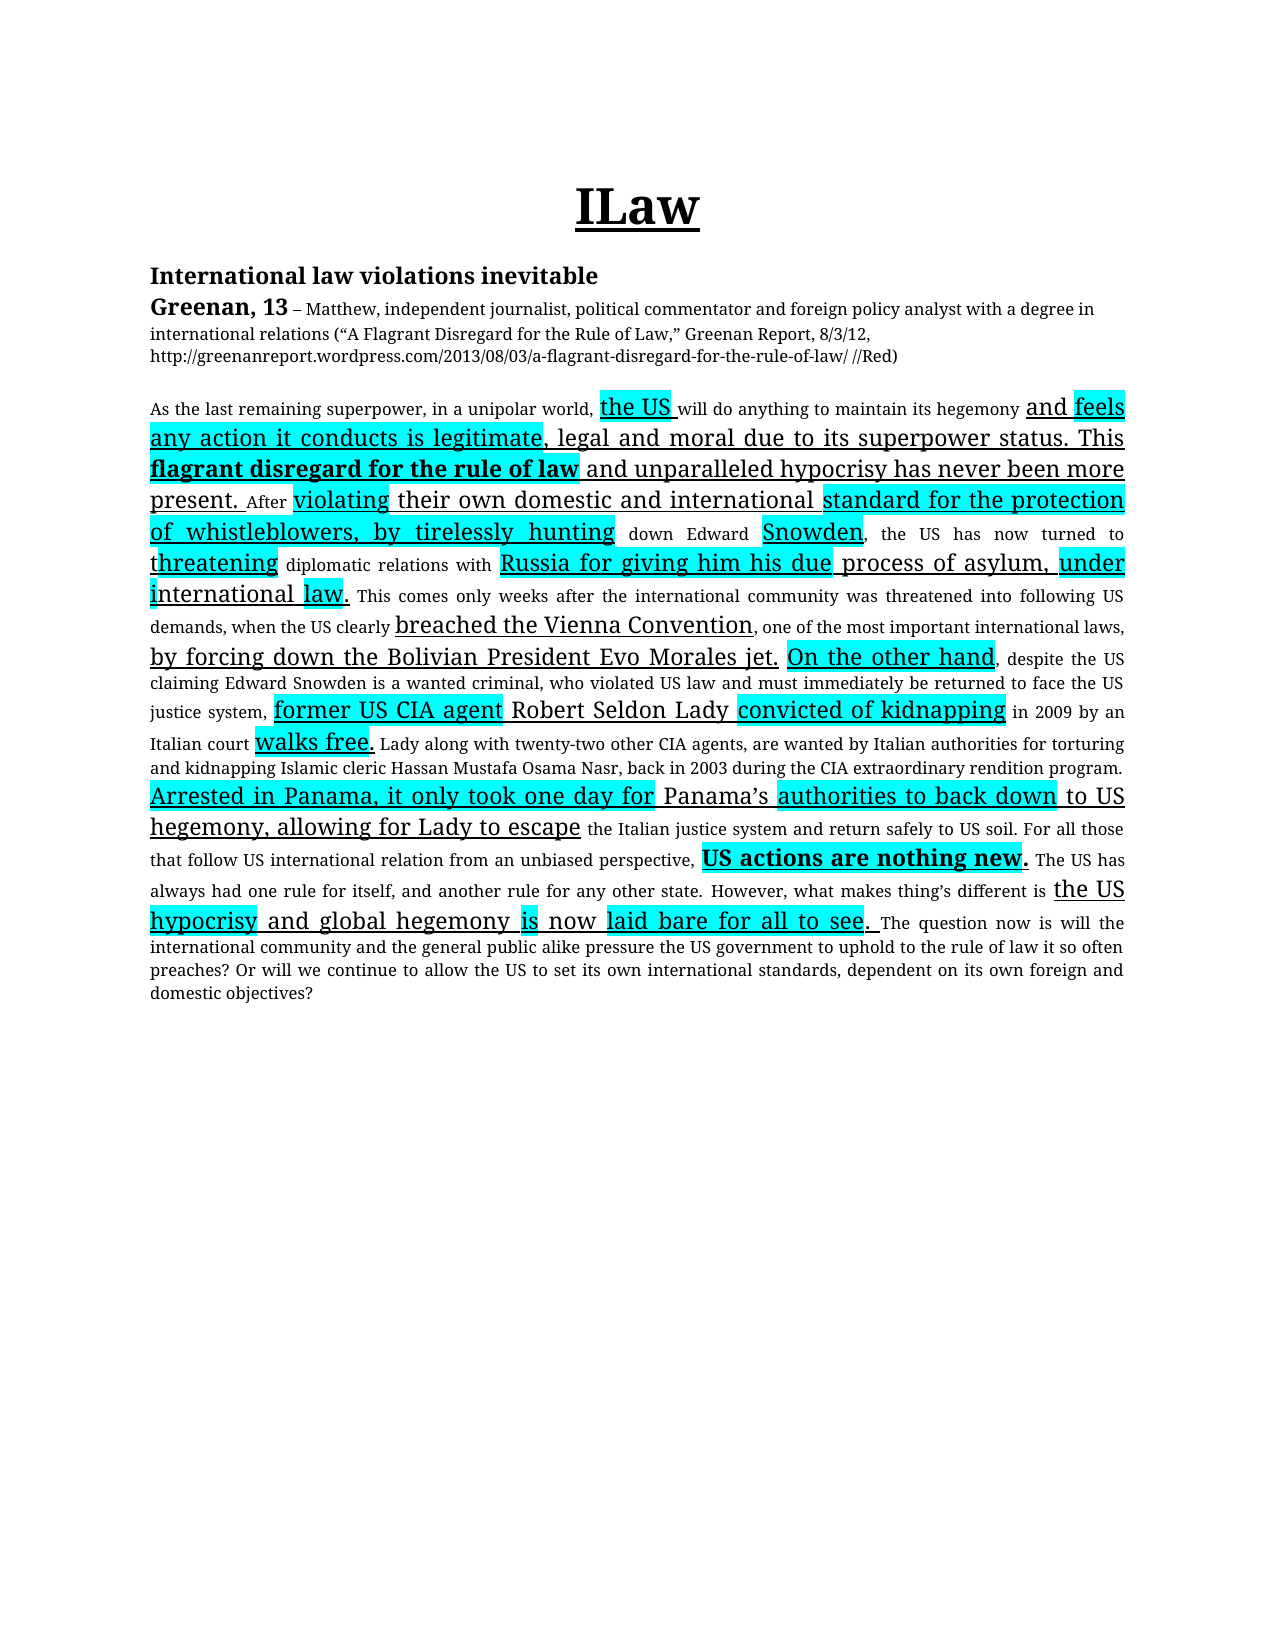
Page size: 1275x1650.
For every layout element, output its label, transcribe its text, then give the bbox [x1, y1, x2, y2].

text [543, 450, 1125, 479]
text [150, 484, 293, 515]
text As the last remaining superpower, in a unipolar world, the US will do anything to maintain its hegemony and feels any action it conducts is legitimate, legal and moral due to its superpower status. This flagrant disregard for the rule of law and unparalleled hypocrisy has never been more present. After violating their own domestic and international standard for the protection of whistleblowers, by tirelessly hunting down Edward Snowden, the US has now turned to threatening diplomatic relations with Russia for giving him his due process of asylum, under international law. This comes only weeks after the international community was threatened into following US demands, when the US clearly breached the Vienna Convention, one of the most important international laws, by forcing down the Bolivian President Evo Morales jet. On the other hand, despite the US claiming Edward Snowden is a wanted criminal, who violated US law and must immediately be returned to face the US justice system, former US CIA agent Robert Seldon Lady convicted of kidnapping in 2009 by an Italian court walks free. Lady along with twenty-two other CIA agents, are wanted by Italian authorities for torturing and kidnapping Islamic cleric Hassan Mustafa Osama Nasr, back in 2003 during the CIA extraordinary rendition program. Arrested in Panama, it only took one day for Panama’s authorities to back down to US hegemony, allowing for Lady to escape the Italian justice system and return safely to US soil. For all those that follow US international relation from an unbiased perspective, US actions are nothing new. The US has always had one rule for itself, and another rule for any other state. However, what makes thing’s different is the US hypocrisy and global hegemony is now laid bare for all to see. The question now is will the international community and the general public alike pressure the US government to uphold to the rule of law it so often preaches? Or will we continue to allow the US to set its own international standards, dependent on its own foreign and domestic objectives? [150, 547, 1125, 806]
text Greenan, 13 – Matthew, independent journalist, political commentator and foreign policy analyst with a degree in international relations (“A Flagrant Disregard for the Rule of Law,” Greenan Report, 8/3/12, http://greenanreport.wordpress.com/2013/08/03/a-flagrant-disregard-for-the-rule-of-law/ //Red) [150, 291, 1125, 368]
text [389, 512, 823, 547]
subtitle International law violations inevitable [150, 260, 1125, 291]
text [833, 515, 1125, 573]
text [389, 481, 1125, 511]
text As the last remaining superpower, in a unipolar world, the US will do anything to maintain its hegemony and feels any action it conducts is legitimate, legal and moral due to its superpower status. This flagrant disregard for the rule of law and unparalleled hypocrisy has never been more present. After violating their own domestic and international standard for the protection of whistleblowers, by tirelessly hunting down Edward Snowden, the US has now turned to threatening diplomatic relations with Russia for giving him his due process of asylum, under international law. This comes only weeks after the international community was threatened into following US demands, when the US clearly breached the Vienna Convention, one of the most important international laws, by forcing down the Bolivian President Evo Morales jet. On the other hand, despite the US claiming Edward Snowden is a wanted criminal, who violated US law and must immediately be returned to face the US justice system, former US CIA agent Robert Seldon Lady convicted of kidnapping in 2009 by an Italian court walks free. Lady along with twenty-two other CIA agents, are wanted by Italian authorities for torturing and kidnapping Islamic cleric Hassan Mustafa Osama Nasr, back in 2003 during the CIA extraordinary rendition program. Arrested in Panama, it only took one day for Panama’s authorities to back down to US hegemony, allowing for Lady to escape the Italian justice system and return safely to US soil. For all those that follow US international relation from an unbiased perspective, US actions are nothing new. The US has always had one rule for itself, and another rule for any other state. However, what makes thing’s different is the US hypocrisy and global hegemony is now laid bare for all to see. The question now is will the international community and the general public alike pressure the US government to uphold to the rule of law it so often preaches? Or will we continue to allow the US to set its own international standards, dependent on its own foreign and domestic objectives? [150, 808, 1125, 1004]
subtitle ILaw [150, 171, 1125, 239]
